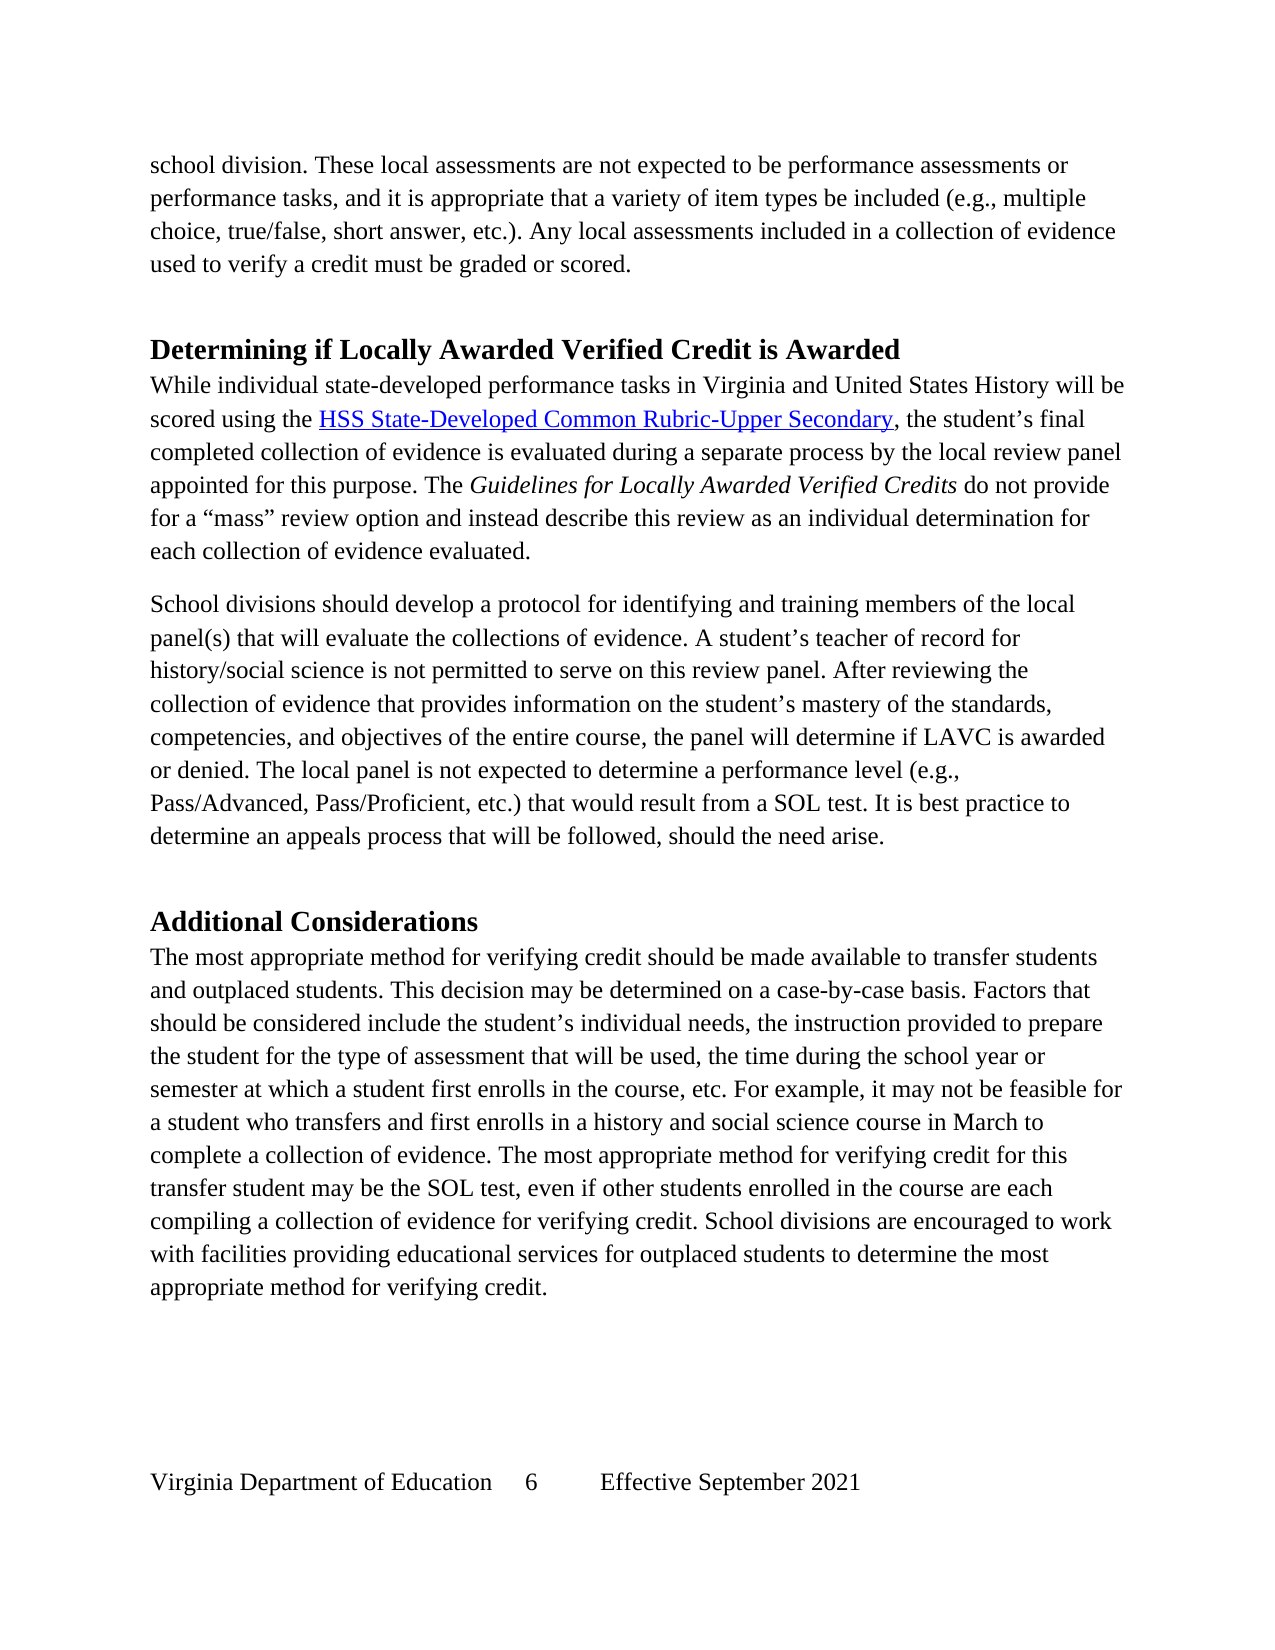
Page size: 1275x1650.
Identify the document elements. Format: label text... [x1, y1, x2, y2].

text While individual state-developed performance tasks in Virginia and United States History will be scored using the HSS State-Developed Common Rubric-Upper Secondary, the student’s final completed collection of evidence is evaluated during a separate process by the local review panel appointed for this purpose. The Guidelines for Locally Awarded Verified Credits do not provide for a “mass” review option and instead describe this review as an individual determination for each collection of evidence evaluated. [150, 371, 1125, 564]
text School divisions should develop a protocol for identifying and training members of the local panel(s) that will evaluate the collections of evidence. A student’s teacher of record for history/social science is not permitted to serve on this review panel. After reviewing the collection of evidence that provides information on the student’s mastery of the standards, competencies, and objectives of the entire course, the panel will determine if LAVC is awarded or denied. The local panel is not expected to determine a performance level (e.g., Pass/Advanced, Pass/Proficient, etc.) that would result from a SOL test. It is best practice to determine an appeals process that will be followed, should the need arise. [150, 589, 1125, 849]
text The most appropriate method for verifying credit should be made available to transfer students and outplaced students. This decision may be determined on a case-by-case basis. Factors that should be considered include the student’s individual needs, the instruction provided to prepare the student for the type of assessment that will be used, the time during the school year or semester at which a student first enrolls in the course, etc. For example, it may not be feasible for a student who transfers and first enrolls in a history and social science course in March to complete a collection of evidence. The most appropriate method for verifying credit for this transfer student may be the SOL test, even if other students enrolled in the course are each compiling a collection of evidence for verifying credit. School divisions are encouraged to work with facilities providing educational services for outplaced students to determine the most appropriate method for verifying credit. [150, 942, 1125, 1301]
subtitle Determining if Locally Awarded Verified Credit is Awarded [150, 332, 1125, 366]
subtitle Additional Considerations [150, 904, 1125, 937]
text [150, 150, 1125, 278]
